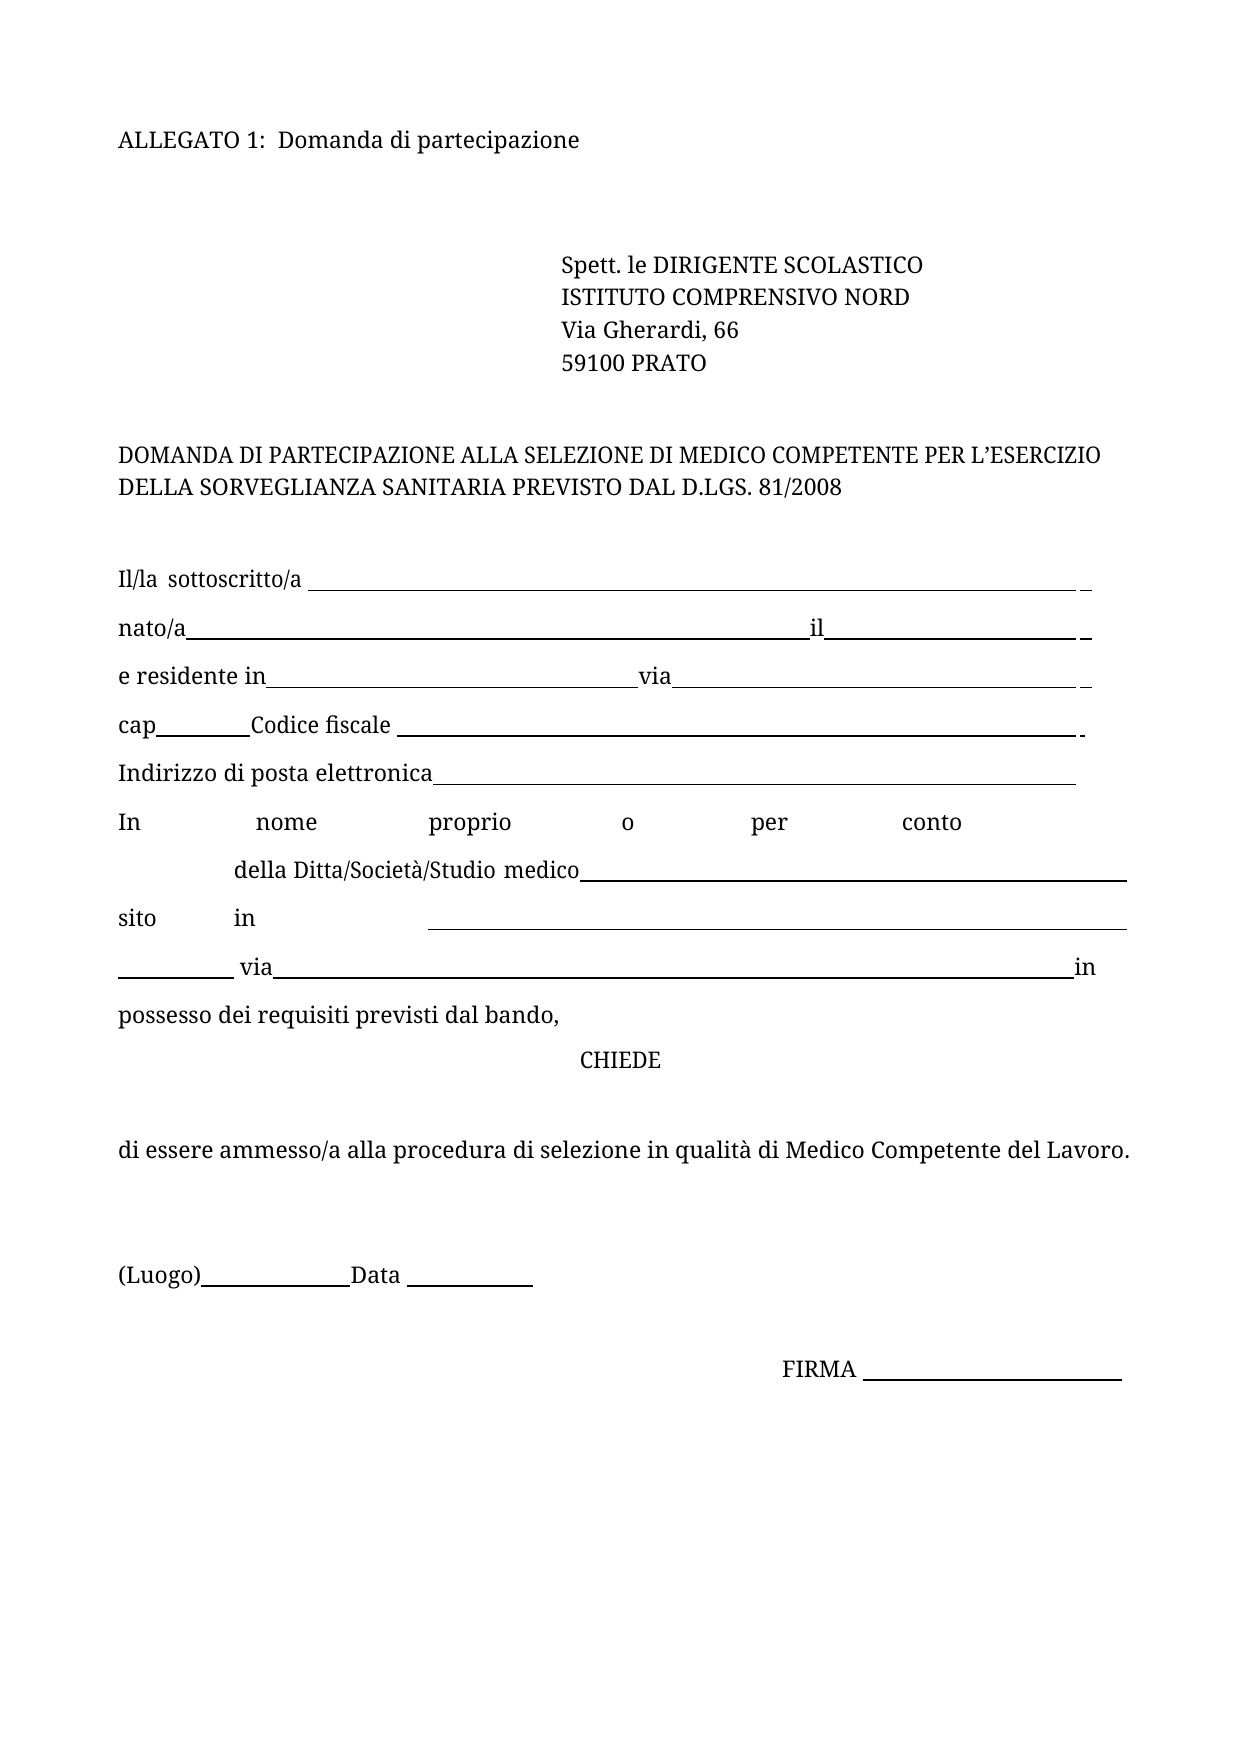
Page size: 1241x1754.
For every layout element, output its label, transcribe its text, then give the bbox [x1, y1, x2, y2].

text ALLEGATO 1: Domanda di partecipazione [118, 124, 1176, 156]
text Il/la sottoscritto/a nato/a il e residente in via cap Codice fiscale Indirizzo di posta elettronica [118, 563, 1093, 788]
text CHIEDE [367, 1048, 873, 1073]
text ISTITUTO COMPRENSIVO NORD [561, 281, 1176, 313]
text FIRMA [782, 1353, 1176, 1384]
text Spett. le DIRIGENTE SCOLASTICO [561, 249, 1176, 281]
text Via Gherardi, 66 [561, 314, 818, 345]
text di essere ammesso/a alla procedura di selezione in qualità di Medico Competente del Lavoro. [118, 1134, 1176, 1165]
text (Luogo) Data [118, 1259, 1176, 1290]
text In nome proprio o per conto della Ditta/Società/Studio medico sito in via in possesso dei requisiti previsti dal bando, [118, 806, 1127, 1031]
text 59100 PRATO [561, 347, 818, 378]
text DOMANDA DI PARTECIPAZIONE ALLA SELEZIONE DI MEDICO COMPETENTE PER L’ESERCIZIO DELLA SORVEGLIANZA SANITARIA PREVISTO DAL D.LGS. 81/2008 [118, 439, 1176, 502]
